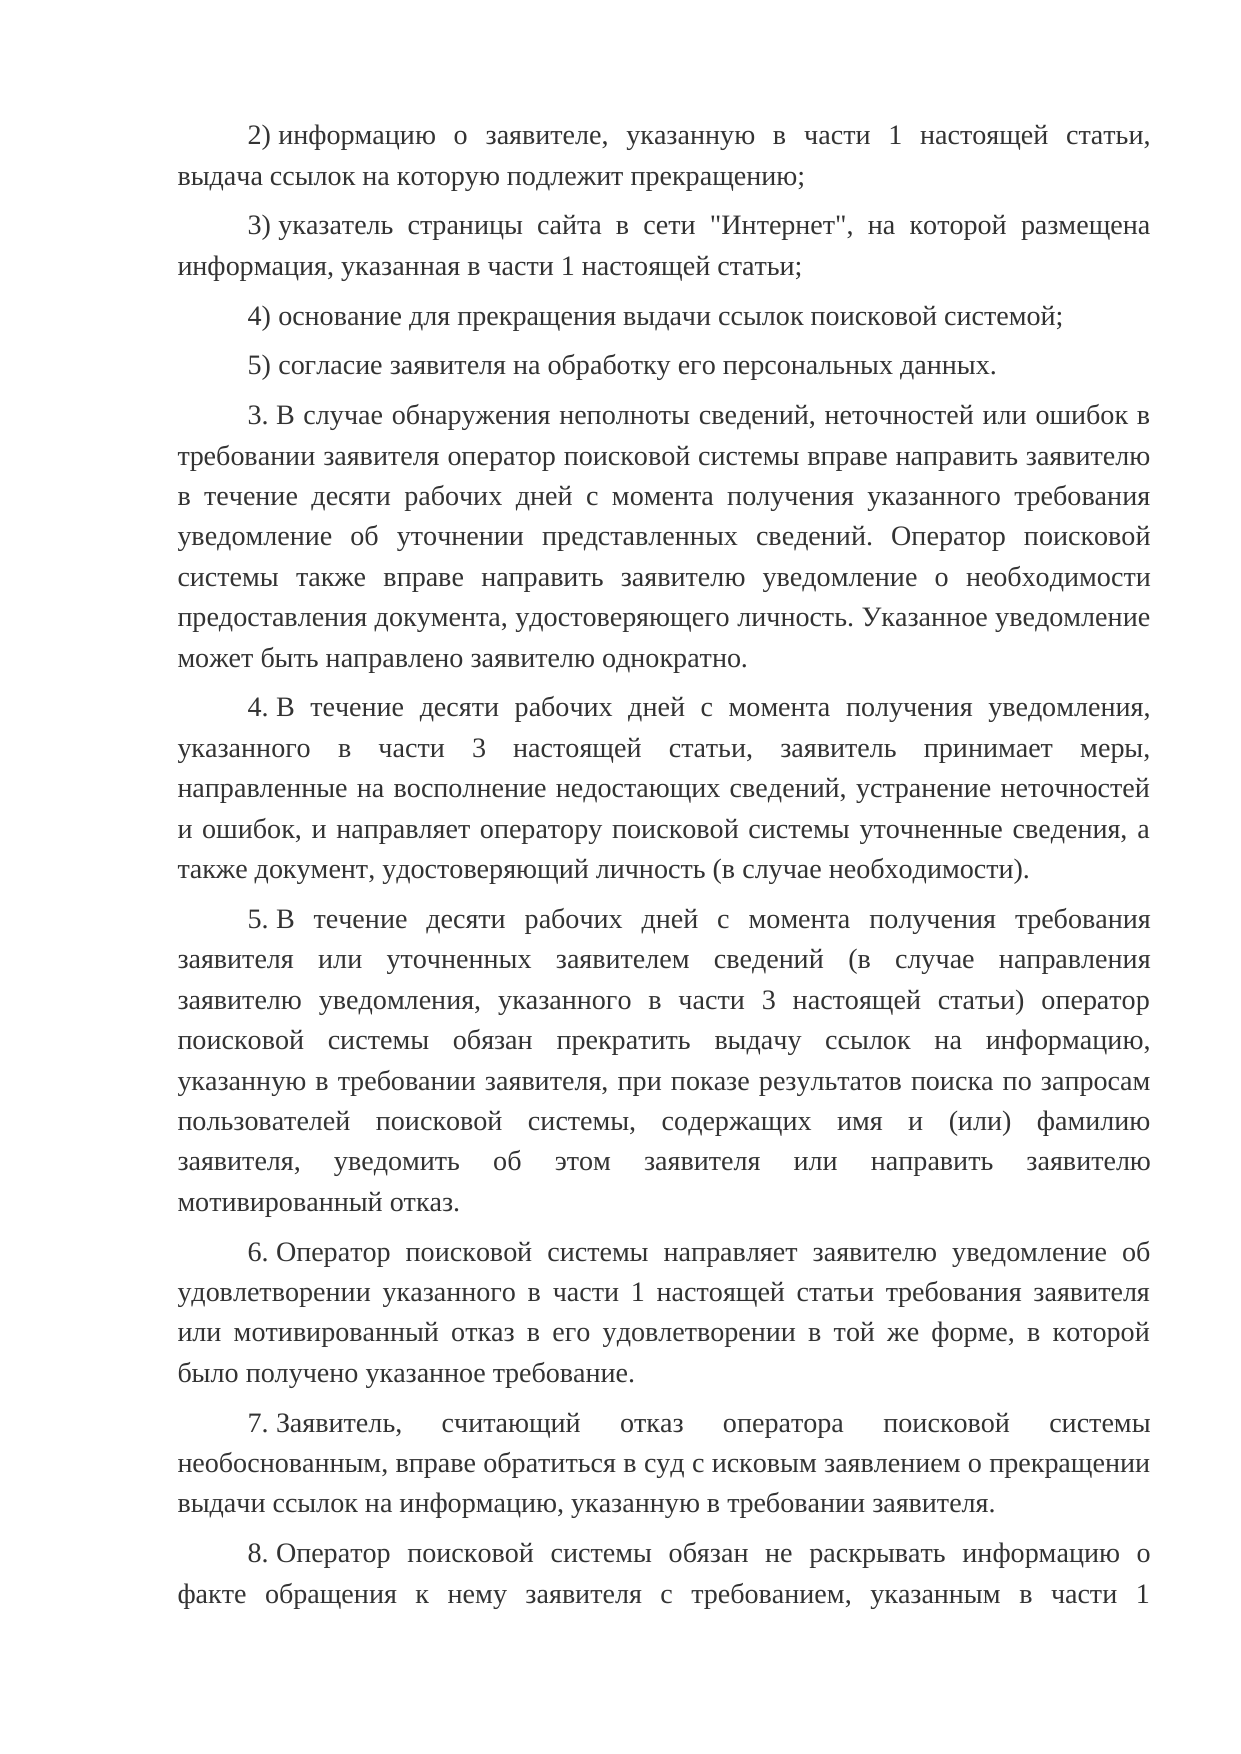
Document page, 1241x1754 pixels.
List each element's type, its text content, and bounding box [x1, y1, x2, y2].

text 3) указатель страницы сайта в сети "Интернет", на которой размещена информация, указанная в части 1 настоящей статьи; [177, 208, 1152, 281]
text 7. Заявитель, считающий отказ оператора поисковой системы необоснованным, вправе обратиться в суд с исковым заявлением о прекращении выдачи ссылок на информацию, указанную в требовании заявителя. [177, 1406, 1152, 1519]
text 6. Оператор поисковой системы направляет заявителю уведомление об удовлетворении указанного в части 1 настоящей статьи требования заявителя или мотивированный отказ в его удовлетворении в той же форме, в которой было получено указанное требование. [177, 1234, 1152, 1388]
text 4) основание для прекращения выдачи ссылок поисковой системой; [177, 298, 1152, 331]
text 2) информацию о заявителе, указанную в части 1 настоящей статьи, выдача ссылок на которую подлежит прекращению; [177, 118, 1152, 191]
text 5. В течение десяти рабочих дней с момента получения требования заявителя или уточненных заявителем сведений (в случае направления заявителю уведомления, указанного в части 3 настоящей статьи) оператор поисковой системы обязан прекратить выдачу ссылок на информацию, указанную в требовании заявителя, при показе результатов поиска по запросам пользователей поисковой системы, содержащих имя и (или) фамилию заявителя, уведомить об этом заявителя или направить заявителю мотивированный отказ. [177, 902, 1152, 1217]
text 3. В случае обнаружения неполноты сведений, неточностей или ошибок в требовании заявителя оператор поисковой системы вправе направить заявителю в течение десяти рабочих дней с момента получения указанного требования уведомление об уточнении представленных сведений. Оператор поисковой системы также вправе направить заявителю уведомление о необходимости предоставления документа, удостоверяющего личность. Указанное уведомление может быть направлено заявителю однократно. [177, 398, 1152, 673]
text 5) согласие заявителя на обработку его персональных данных. [177, 348, 1152, 381]
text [177, 1536, 1152, 1609]
text 4. В течение десяти рабочих дней с момента получения уведомления, указанного в части 3 настоящей статьи, заявитель принимает меры, направленные на восполнение недостающих сведений, устранение неточностей и ошибок, и направляет оператору поисковой системы уточненные сведения, а также документ, удостоверяющий личность (в случае необходимости). [177, 690, 1152, 884]
